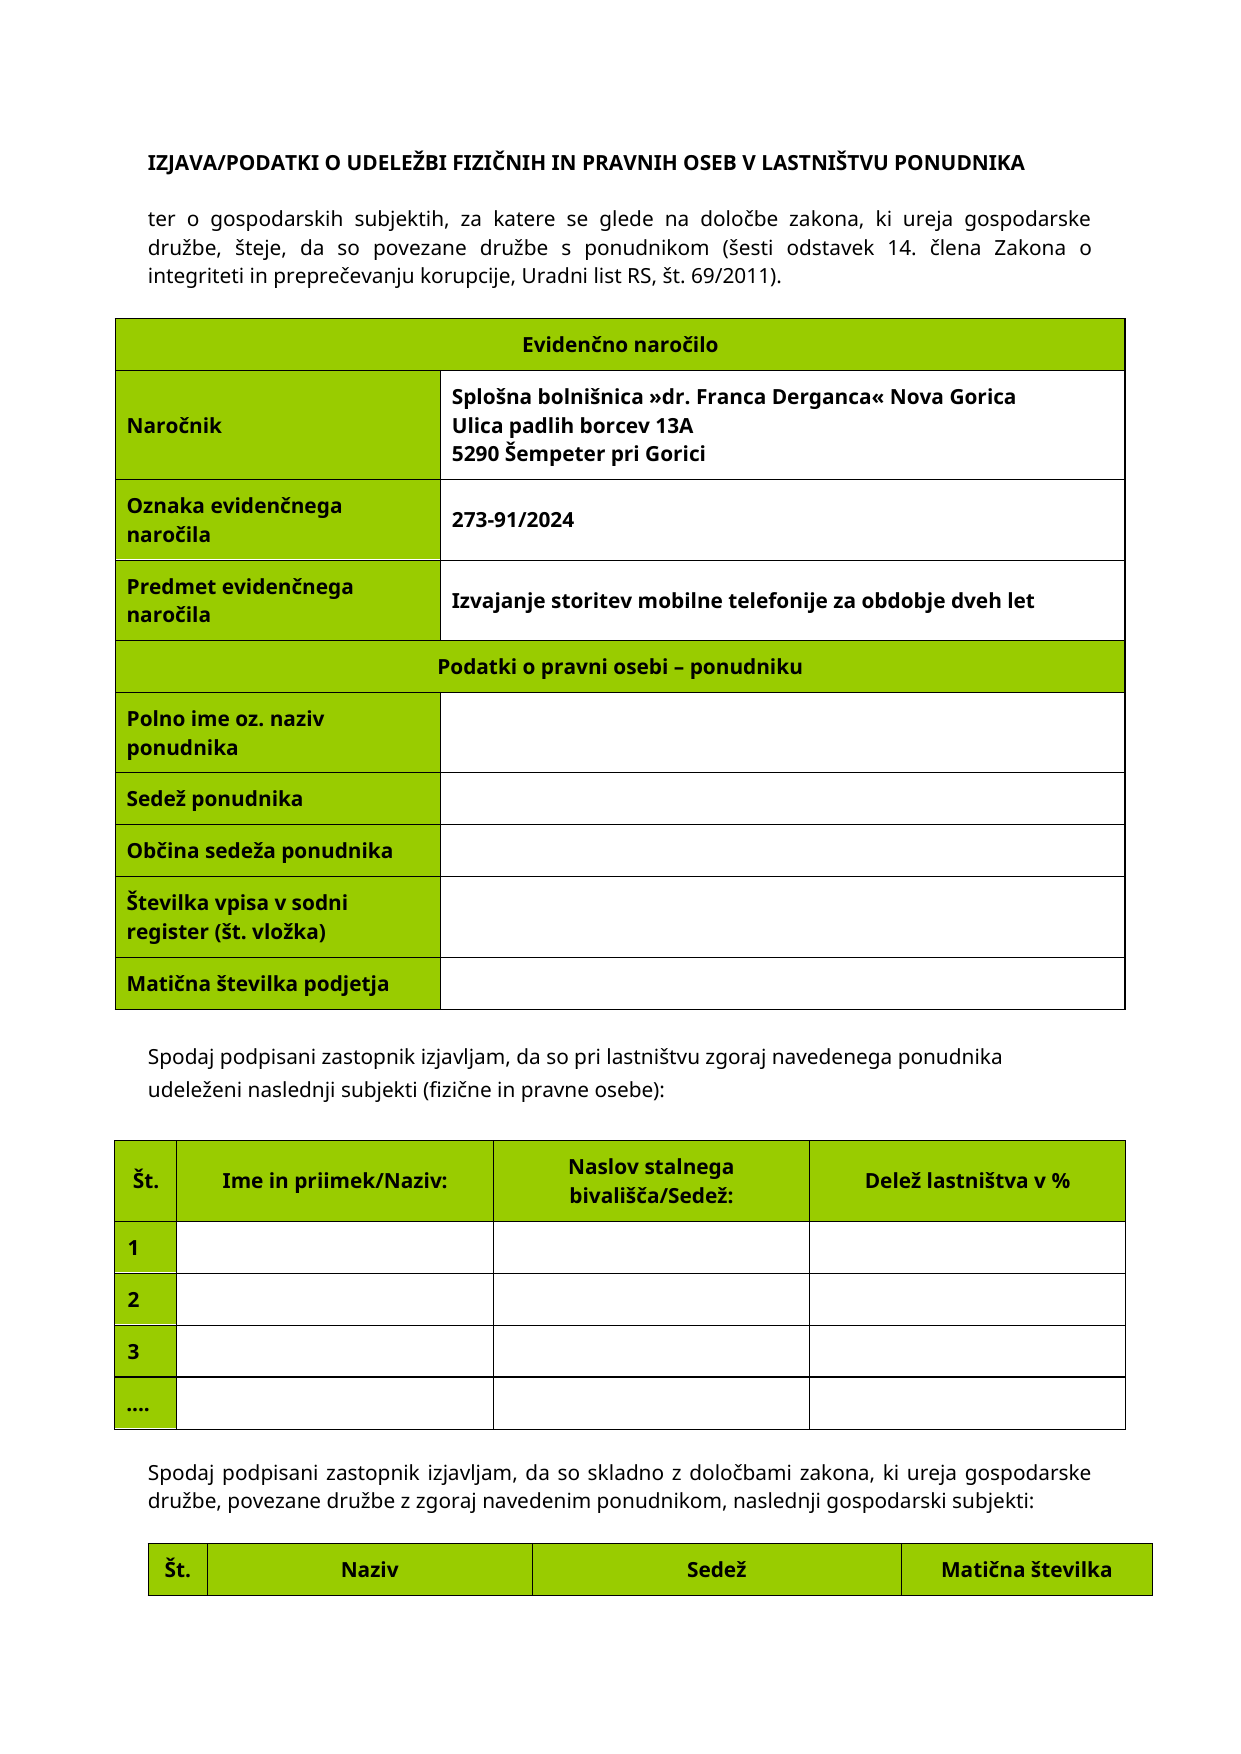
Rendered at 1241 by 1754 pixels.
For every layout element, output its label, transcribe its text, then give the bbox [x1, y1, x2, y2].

table_cell [494, 1326, 809, 1376]
table_cell [810, 1222, 1125, 1272]
table_cell [810, 1274, 1125, 1324]
table_cell Splošna bolnišnica »dr. Franca Derganca« Nova Gorica Ulica padlih borcev 13A 5290 Šempeter pri Gorici [441, 371, 1124, 479]
table_header Št. [149, 1544, 207, 1595]
table_cell [810, 1378, 1125, 1428]
text IZJAVA/PODATKI O UDELEŽBI FIZIČNIH IN PRAVNIH OSEB V LASTNIŠTVU PONUDNIKA [148, 148, 1093, 176]
text Spodaj podpisani zastopnik izjavljam, da so pri lastništvu zgoraj navedenega ponudnika udeleženi naslednji subjekti (fizične in pravne osebe): [148, 1042, 1093, 1103]
table_header Naziv [208, 1544, 532, 1595]
table_cell [115, 1326, 176, 1376]
table_cell Polno ime oz. naziv ponudnika [116, 693, 440, 772]
table_cell [441, 958, 1124, 1009]
table_cell [115, 1222, 176, 1272]
table_cell Izvajanje storitev mobilne telefonije za obdobje dveh let [441, 561, 1124, 640]
table_cell [494, 1378, 809, 1428]
table_header Delež lastništva v % [810, 1141, 1125, 1221]
table_cell [115, 1274, 176, 1324]
table_cell [177, 1274, 493, 1324]
table_cell [177, 1222, 493, 1272]
table_cell .... [115, 1378, 176, 1428]
table_header Naslov stalnega bivališča/Sedež: [494, 1141, 809, 1221]
table_cell [177, 1326, 493, 1376]
table_header Matična številka [902, 1544, 1152, 1595]
table_cell [441, 877, 1124, 957]
table_cell [494, 1274, 809, 1324]
table_cell Oznaka evidenčnega naročila [116, 480, 440, 559]
table_cell Občina sedeža ponudnika [116, 825, 440, 876]
table_cell [441, 693, 1124, 772]
text Spodaj podpisani zastopnik izjavljam, da so skladno z določbami zakona, ki ureja gospodarske družbe, povezane družbe z zgoraj navedenim ponudnikom, naslednji gospodarski subjekti: [148, 1458, 1093, 1515]
table_header Evidenčno naročilo [116, 319, 1124, 370]
table_cell 273-91/2024 [441, 480, 1124, 559]
table_cell Podatki o pravni osebi – ponudniku [116, 641, 1124, 692]
table_cell [441, 773, 1124, 824]
table_header Ime in priimek/Naziv: [177, 1141, 493, 1221]
table_cell [441, 825, 1124, 876]
text ter o gospodarskih subjektih, za katere se glede na določbe zakona, ki ureja gospodarske družbe, šteje, da so povezane družbe s ponudnikom (šesti odstavek 14. člena Zakona o integriteti in preprečevanju korupcije, Uradni list RS, št. 69/2011). [148, 204, 1093, 290]
table_header Sedež [533, 1544, 901, 1595]
table_cell [494, 1222, 809, 1272]
table_cell Predmet evidenčnega naročila [116, 561, 440, 640]
table_cell Sedež ponudnika [116, 773, 440, 824]
table_cell Naročnik [116, 371, 440, 479]
table_cell [177, 1378, 493, 1428]
table_cell [810, 1326, 1125, 1376]
table_cell Matična številka podjetja [116, 958, 440, 1009]
table_header Št. [115, 1141, 176, 1221]
table_cell Številka vpisa v sodni register (št. vložka) [116, 877, 440, 957]
